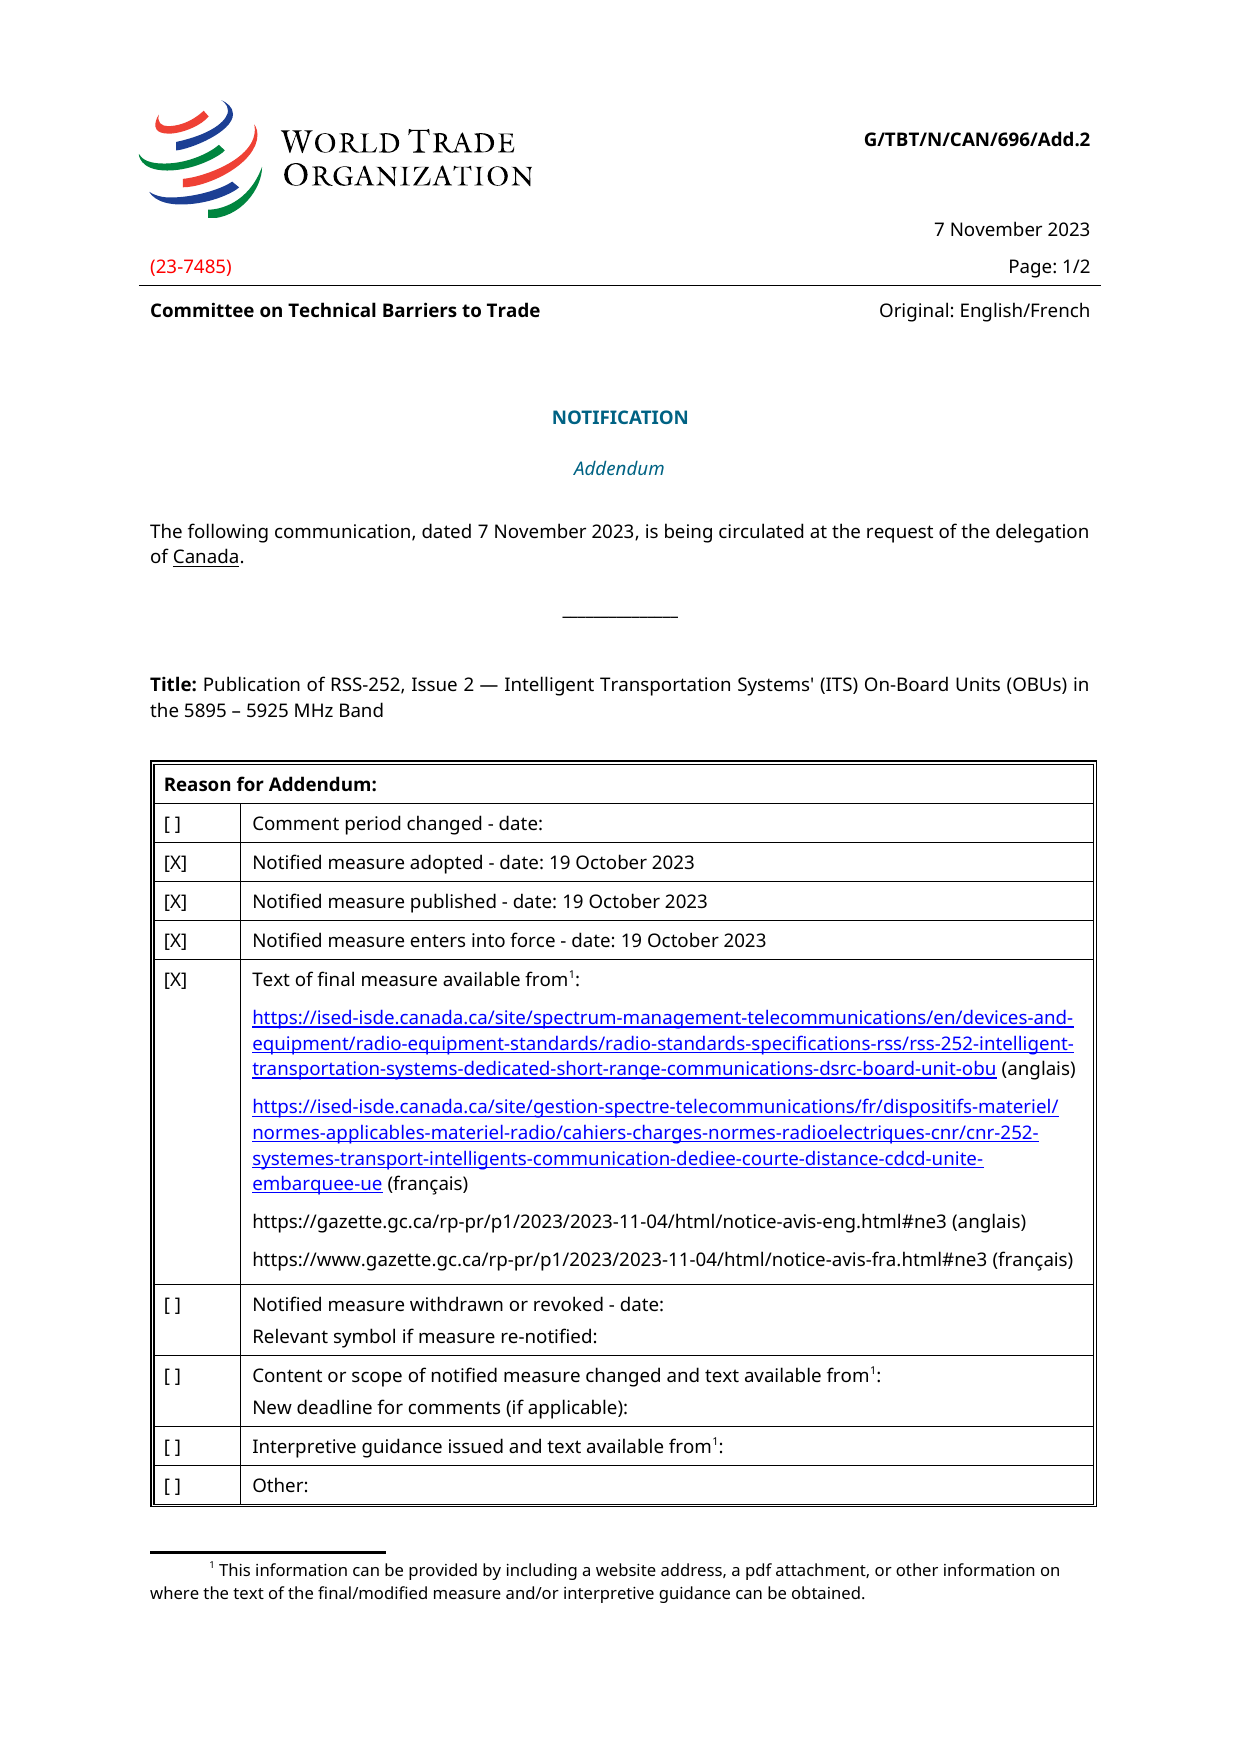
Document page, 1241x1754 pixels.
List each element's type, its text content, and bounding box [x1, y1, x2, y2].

table_cell Notified measure published - date: 19 October 2023 [241, 882, 1093, 920]
table_cell [X] [155, 960, 240, 1284]
table_cell [ ] [155, 1427, 240, 1465]
table_cell [ ] [155, 1466, 240, 1504]
table_cell Comment period changed - date: [241, 804, 1093, 842]
table_cell Notified measure enters into force - date: 19 October 2023 [241, 921, 1093, 959]
table_cell Text of final measure available from: https://ised-isde.canada.ca/site/spectrum-management-telecommunications/en/devices-and-equipment/radio-equipment-standards/radio-standards-specifications-rss/rss-252-intelligent-transportation-systems-dedicated-short-range-communications-dsrc-board-unit-obu (anglais) https://ised-isde.canada.ca/site/gestion-spectre-telecommunications/fr/dispositifs-materiel/normes-applicables-materiel-radio/cahiers-charges-normes-radioelectriques-cnr/cnr-252-systemes-transport-intelligents-communication-dediee-courte-distance-cdcd-unite-embarquee-ue (français) https://gazette.gc.ca/rp-pr/p1/2023/2023-11-04/html/notice-avis-eng.html#ne3 (anglais) https://www.gazette.gc.ca/rp-pr/p1/2023/2023-11-04/html/notice-avis-fra.html#ne3 (français) [241, 960, 1093, 1284]
table_cell [X] [155, 882, 240, 920]
table_header Reason for Addendum: [155, 765, 1093, 803]
table_cell [ ] [155, 1285, 240, 1355]
table_cell [ ] [155, 804, 240, 842]
table_cell Notified measure adopted - date: 19 October 2023 [241, 843, 1093, 881]
table_cell [X] [155, 843, 240, 881]
table_cell Content or scope of notified measure changed and text available from1: New deadline for comments (if applicable): [241, 1356, 1093, 1426]
table_cell [X] [155, 921, 240, 959]
text The following communication, dated 7 November 2023, is being circulated at the request of the delegation of Canada. [150, 518, 1090, 569]
table_cell Other: [241, 1466, 1093, 1504]
text Title: Publication of RSS-252, Issue 2 — Intelligent Transportation Systems' (ITS) On-Board Units (OBUs) in the 5895 – 5925 MHz Band [150, 671, 1090, 722]
title Addendum [150, 455, 1090, 481]
table_cell [ ] [155, 1356, 240, 1426]
text _______________ [150, 595, 1090, 620]
title NOTIFICATION [150, 405, 1090, 430]
table_cell Interpretive guidance issued and text available from1: [241, 1427, 1093, 1465]
table_cell Notified measure withdrawn or revoked - date: Relevant symbol if measure re-notified: [241, 1285, 1093, 1355]
